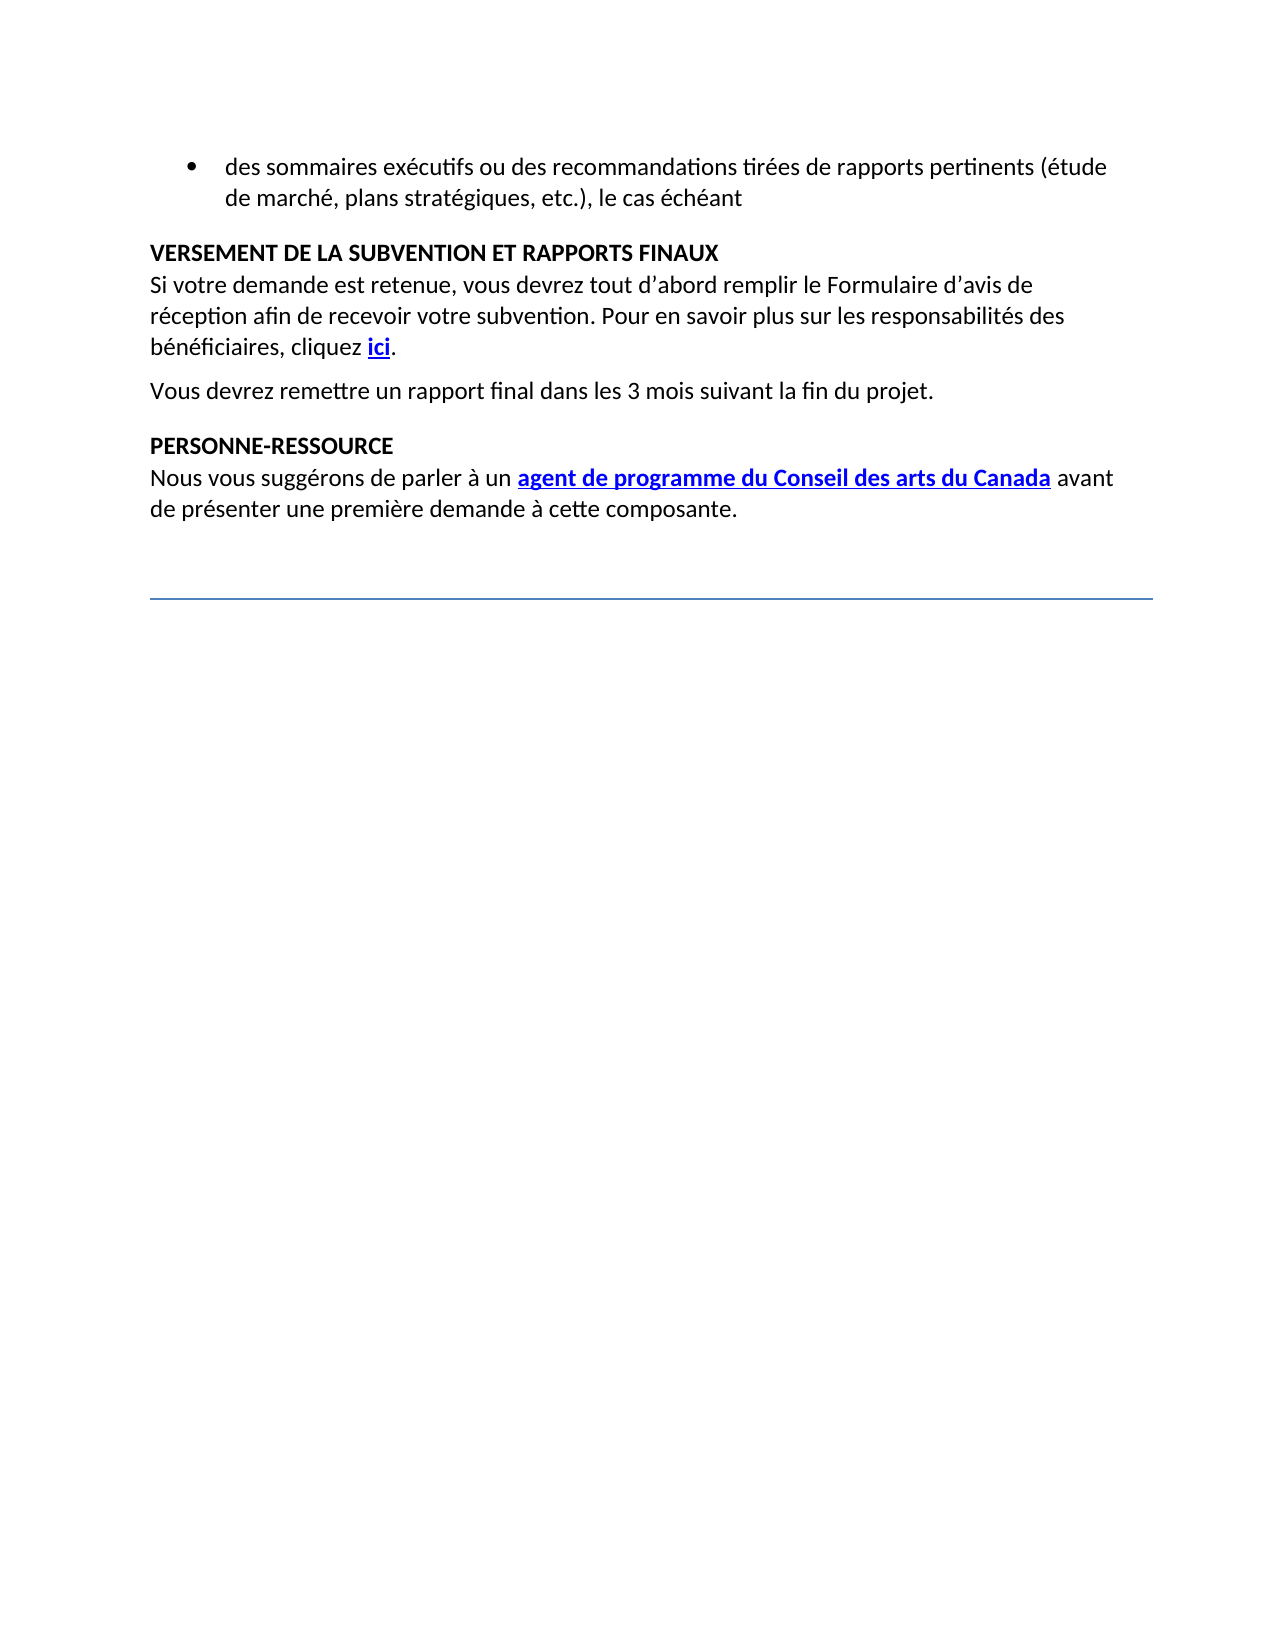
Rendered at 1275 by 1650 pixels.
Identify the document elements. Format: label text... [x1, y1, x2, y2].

subtitle VERSEMENT DE LA SUBVENTION ET RAPPORTS FINAUX [150, 237, 1125, 268]
subtitle PERSONNE-RESSOURCE [150, 431, 1125, 461]
text Vous devrez remettre un rapport final dans les 3 mois suivant la fin du projet. [150, 374, 1110, 406]
text Si votre demande est retenue, vous devrez tout d’abord remplir le Formulaire d’avis de réception afin de recevoir votre subvention. Pour en savoir plus sur les responsabilités des bénéficiaires, cliquez ici. [150, 268, 1110, 362]
text Nous vous suggérons de parler à un agent de programme du Conseil des arts du Canada avant de présenter une première demande à cette composante. [150, 461, 1125, 523]
list des sommaires exécutifs ou des recommandations tirées de rapports pertinents (étude de marché, plans stratégiques, etc.), le cas échéant [187, 150, 1110, 212]
